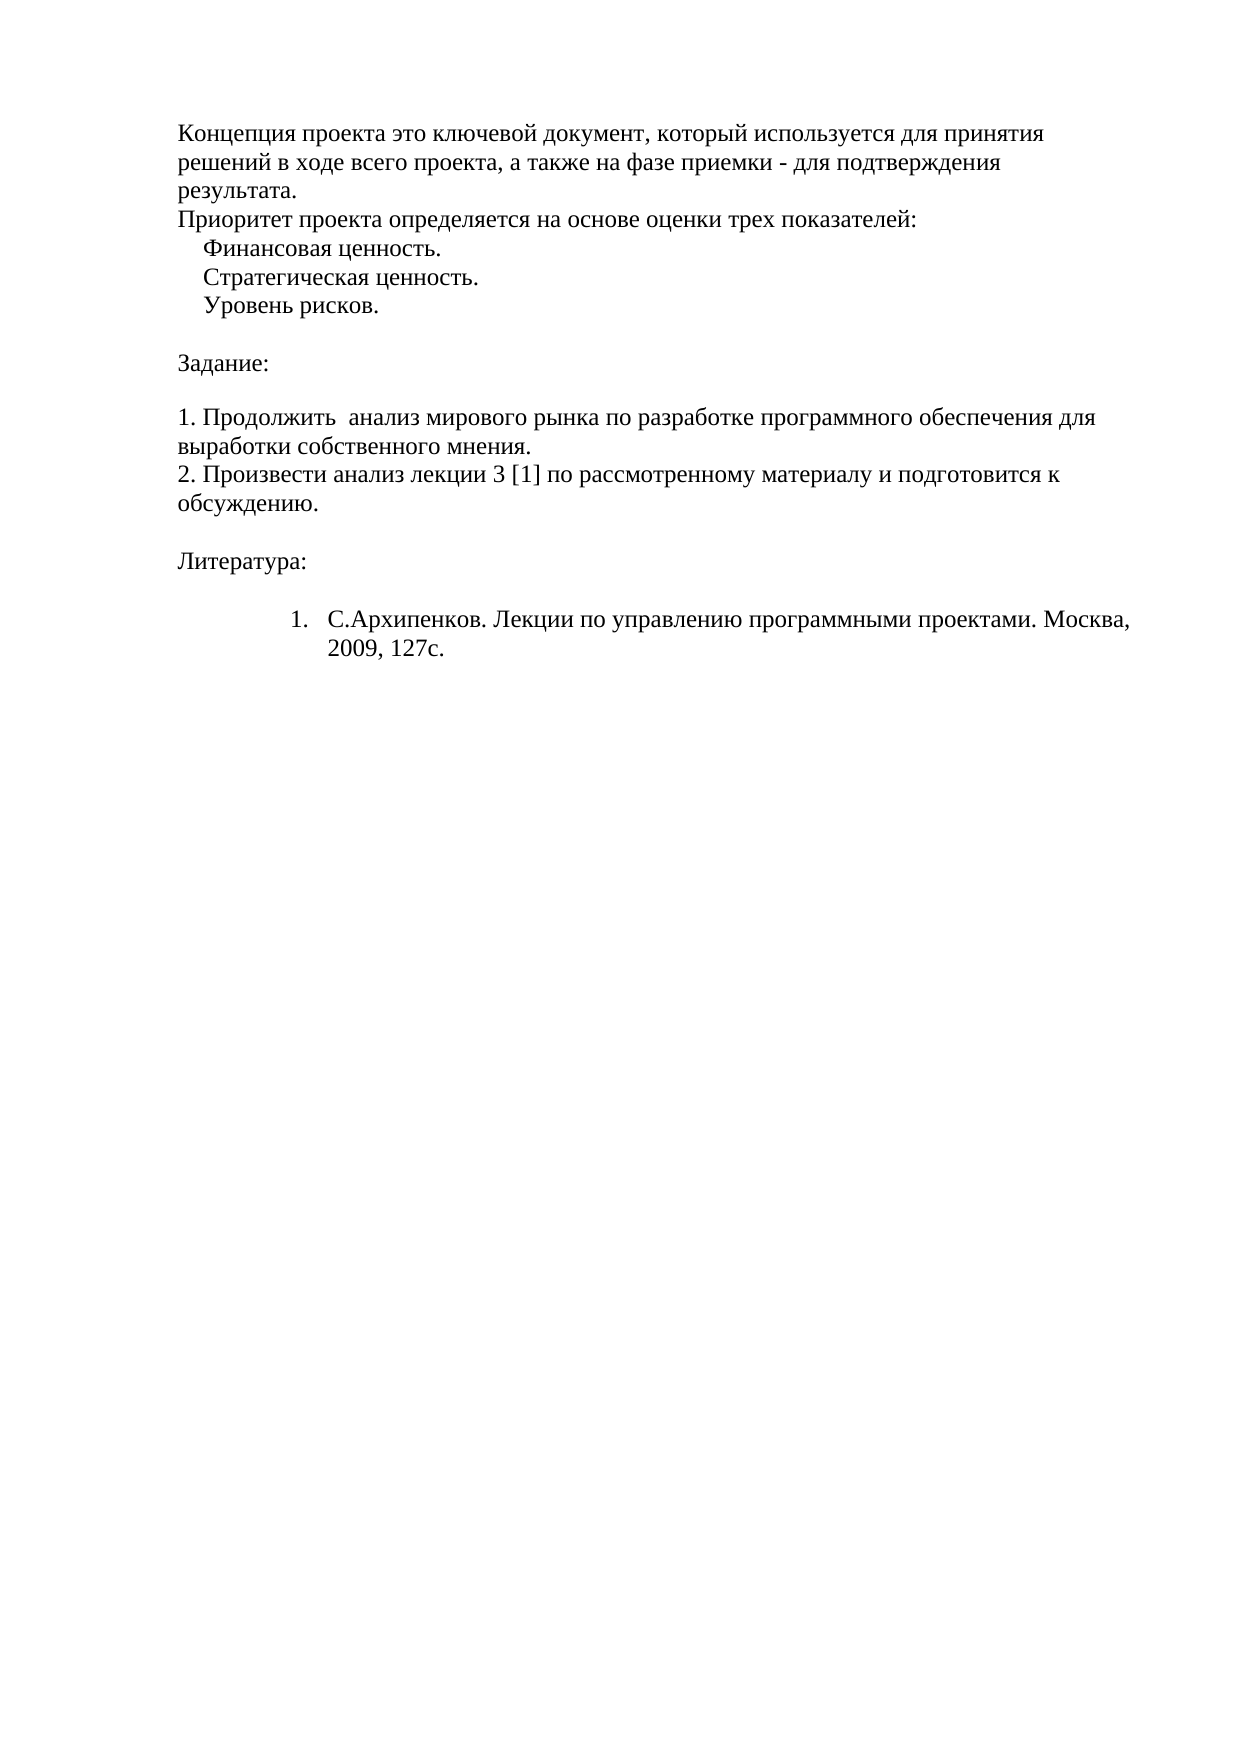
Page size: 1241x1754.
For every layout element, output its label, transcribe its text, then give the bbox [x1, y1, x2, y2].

text решений в ходе всего проекта, а также на фазе приемки - для подтверждения [177, 147, 1152, 176]
text Задание: [177, 348, 1152, 377]
text  Уровень рисков. [177, 291, 1152, 319]
text Литература: [177, 546, 1152, 575]
text Приоритет проекта определяется на основе оценки трех показателей: [177, 204, 1152, 233]
text Концепция проекта это ключевой документ, который используется для принятия [177, 118, 1152, 147]
list С.Архипенков. Лекции по управлению программными проектами. Москва, 2009, 127с. [290, 604, 1152, 662]
text результата. [177, 176, 1152, 204]
text 2. Произвести анализ лекции 3 [1] по рассмотренному материалу и подготовится к обсуждению. [177, 459, 1152, 517]
text  Финансовая ценность. [177, 233, 1152, 262]
text 1. Продолжить анализ мирового рынка по разработке программного обеспечения для выработки собственного мнения. [177, 402, 1152, 459]
text  Стратегическая ценность. [177, 262, 1152, 291]
